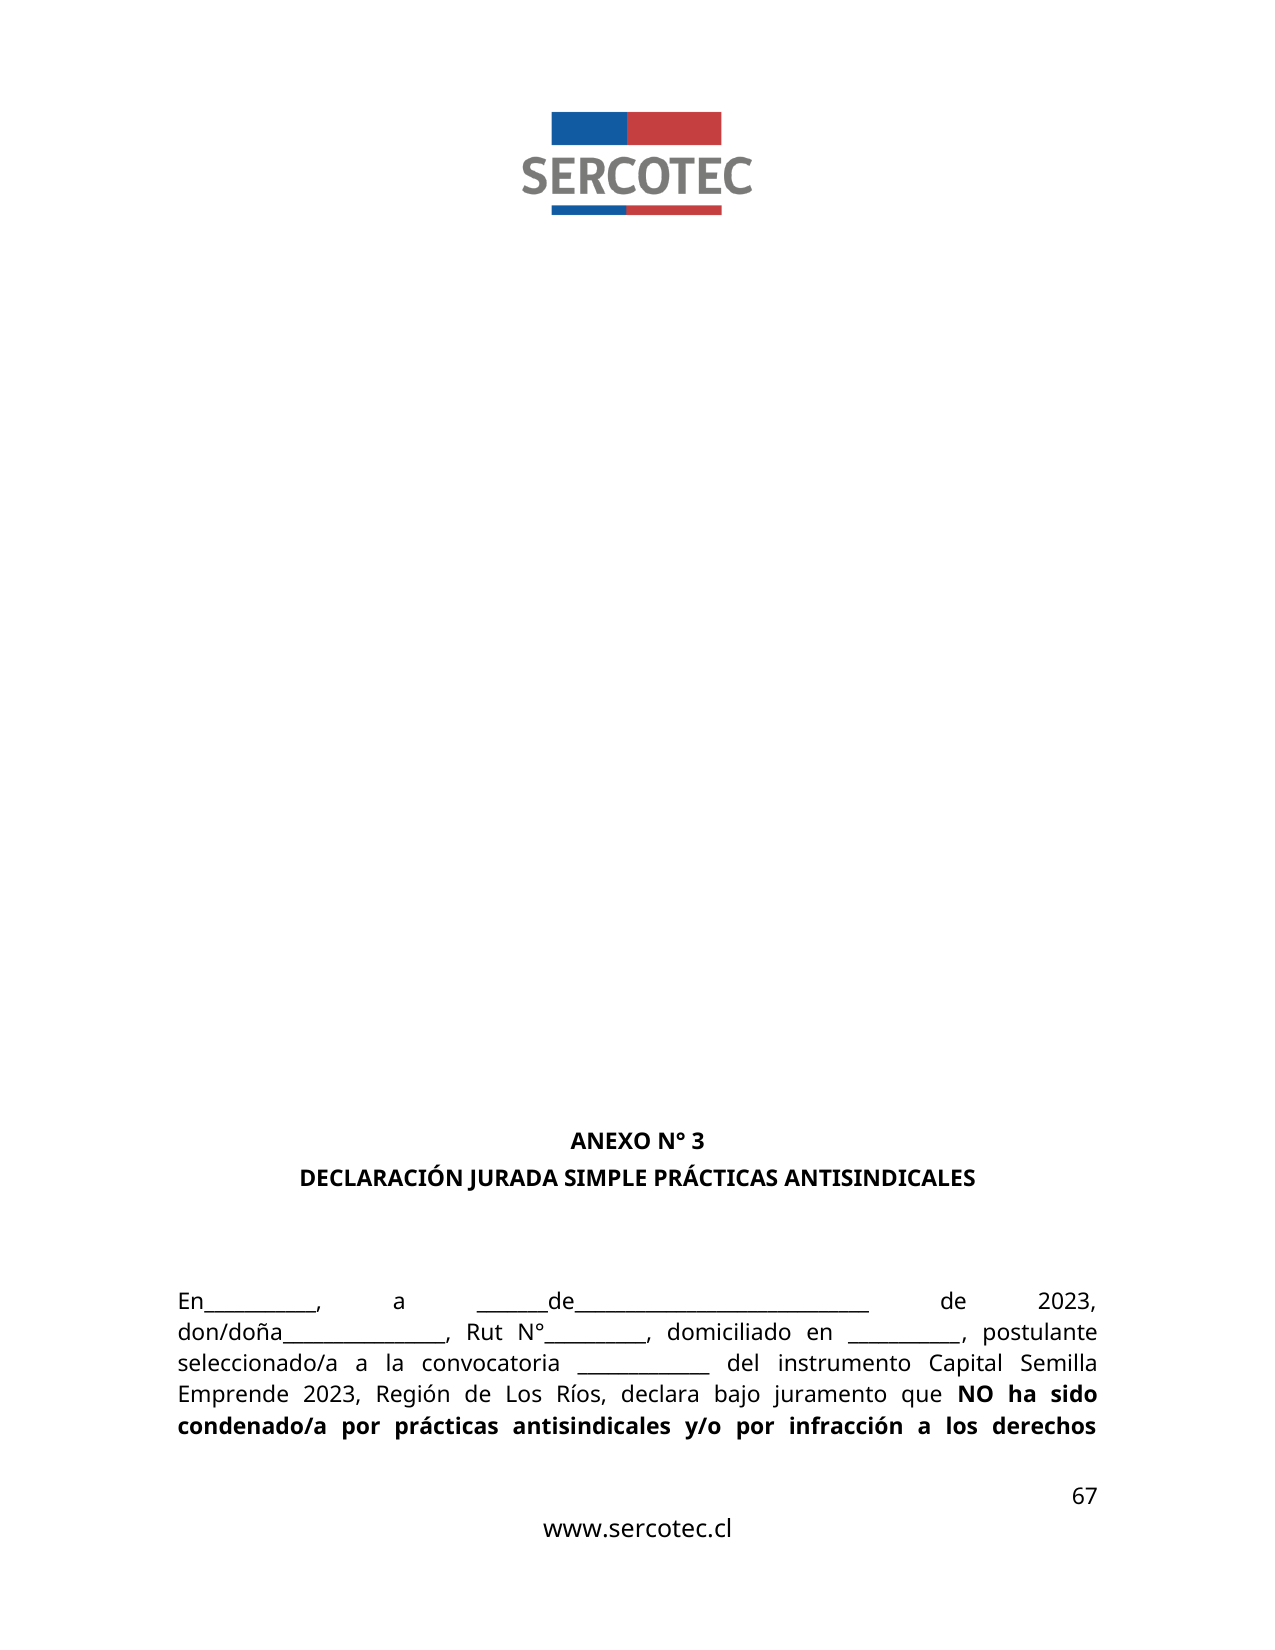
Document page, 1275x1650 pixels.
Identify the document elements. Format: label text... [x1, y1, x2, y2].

picture [512, 105, 763, 225]
text DECLARACIÓN JURADA SIMPLE PRÁCTICAS ANTISINDICALES [177, 1162, 1098, 1194]
subtitle ANEXO N° 3 [177, 1125, 1098, 1156]
